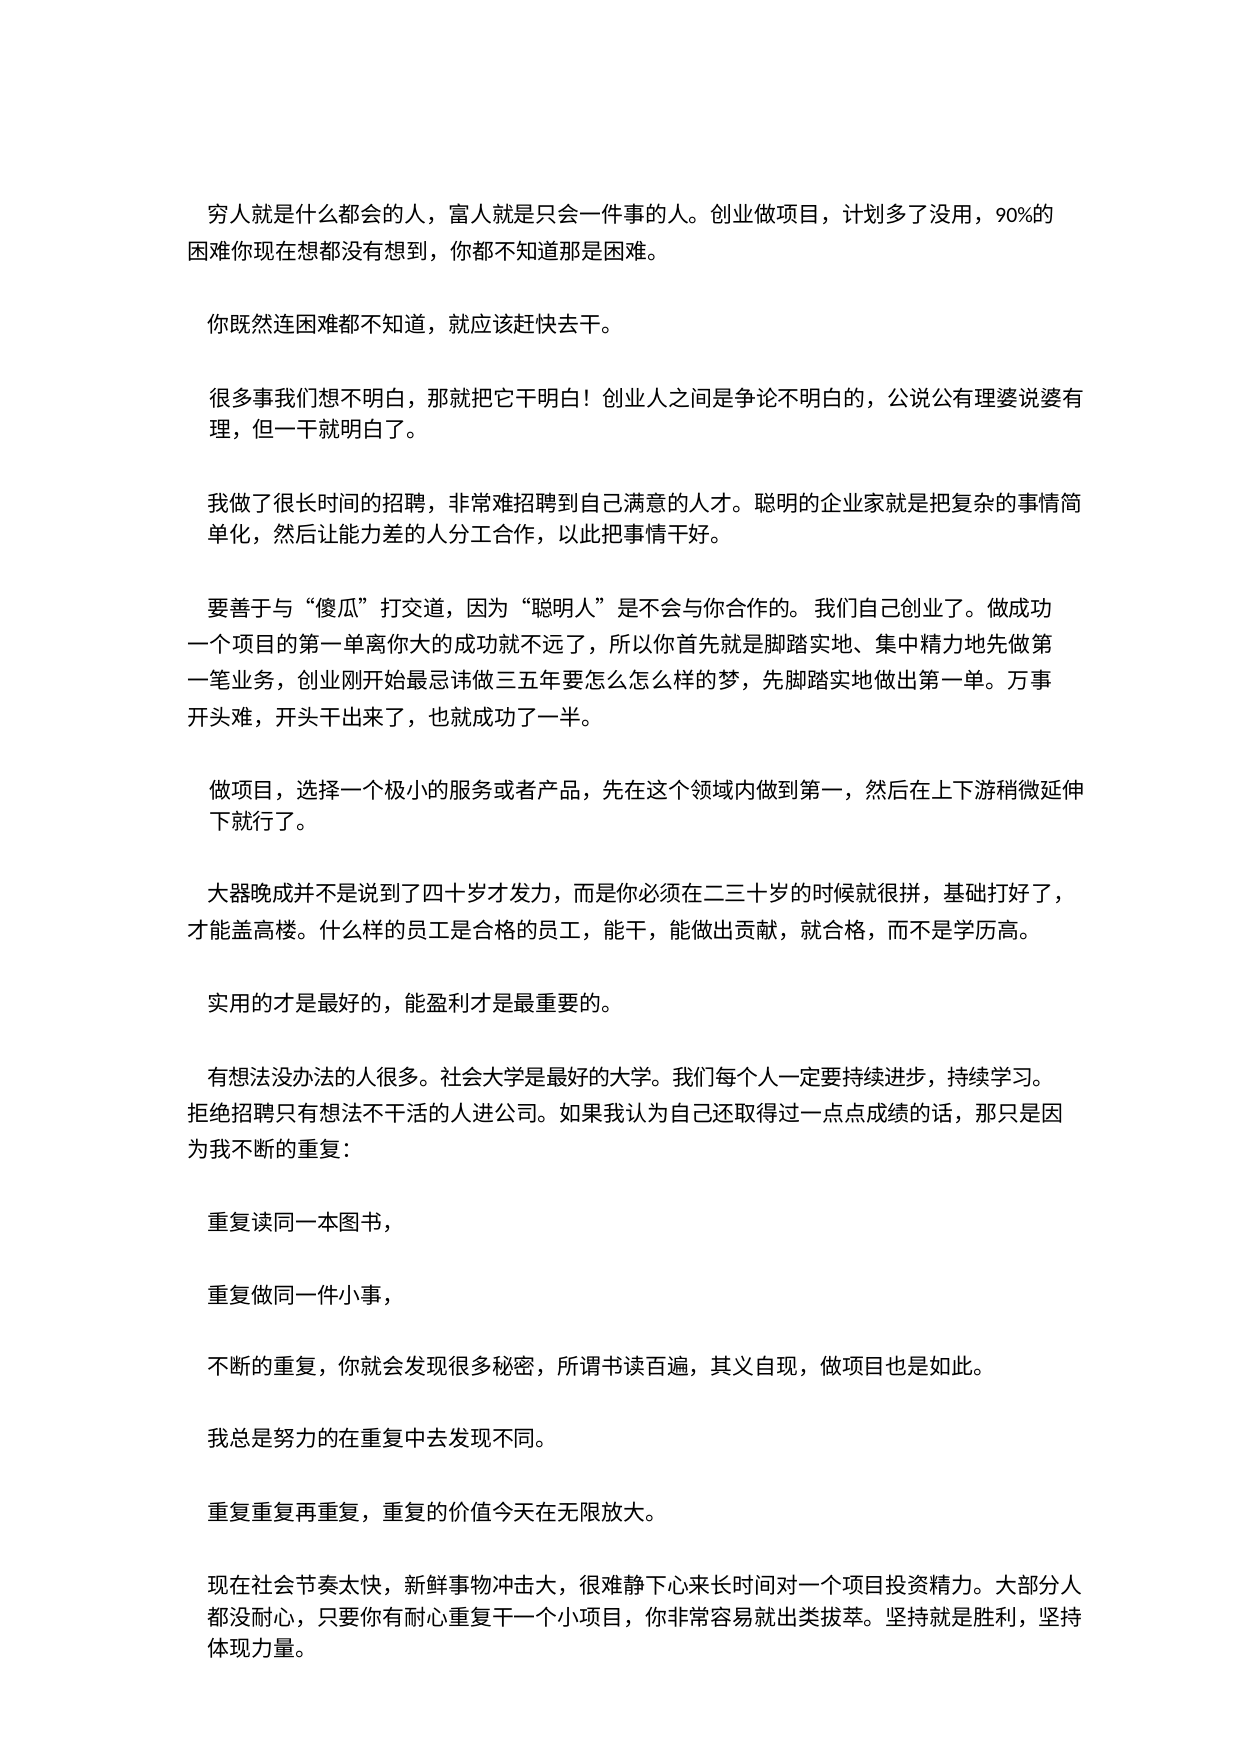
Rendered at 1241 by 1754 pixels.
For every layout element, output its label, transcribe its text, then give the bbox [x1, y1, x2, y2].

text 实用的才是最好的，能盈利才是最重要的。 [207, 986, 1086, 1018]
text 困难你现在想都没有想到，你都不知道那是困难。 [188, 234, 1086, 266]
text 我总是努力的在重复中去发现不同。 [207, 1421, 1086, 1453]
text 很多事我们想不明白，那就把它干明白！创业人之间是争论不明白的，公说公有理婆说婆有理，但一干就明白了。 [209, 381, 1086, 444]
text 穷人就是什么都会的人，富人就是只会一件事的人。创业做项目，计划多了没用，90%的 [207, 197, 1086, 228]
text 有想法没办法的人很多。社会大学是最好的大学。我们每个人一定要持续进步，持续学习。拒绝招聘只有想法不干活的人进公司。如果我认为自己还取得过一点点成绩的话，那只是因为我不断的重复： [188, 1059, 1075, 1164]
text 做项目，选择一个极小的服务或者产品，先在这个领域内做到第一，然后在上下游稍微延伸下就行了。 [209, 773, 1086, 836]
text 不断的重复，你就会发现很多秘密，所谓书读百遍，其义自现，做项目也是如此。 [207, 1352, 1086, 1380]
text 大器晚成并不是说到了四十岁才发力，而是你必须在二三十岁的时候就很拼，基础打好了，才能盖高楼。什么样的员工是合格的员工，能干，能做出贡献，就合格，而不是学历高。 [188, 876, 1053, 945]
text 我做了很长时间的招聘，非常难招聘到自己满意的人才。聪明的企业家就是把复杂的事情简单化，然后让能力差的人分工合作，以此把事情干好。 [207, 486, 1086, 549]
text 要善于与“傻瓜”打交道，因为“聪明人”是不会与你合作的。我们自己创业了。做成功一个项目的第一单离你大的成功就不远了，所以你首先就是脚踏实地、集中精力地先做第一笔业务，创业刚开始最忌讳做三五年要怎么怎么样的梦，先脚踏实地做出第一单。万事开头难，开头干出来了，也就成功了一半。 [188, 591, 1053, 731]
text 你既然连困难都不知道，就应该赶快去干。 [207, 307, 1086, 339]
text 现在社会节奏太快，新鲜事物冲击大，很难静下心来长时间对一个项目投资精力。大部分人都没耐心，只要你有耐心重复干一个小项目，你非常容易就出类拔萃。坚持就是胜利，坚持体现力量。 [207, 1568, 1086, 1663]
text 重复重复再重复，重复的价值今天在无限放大。 [207, 1495, 1086, 1526]
text 重复读同一本图书， 重复做同一件小事， [207, 1205, 404, 1310]
